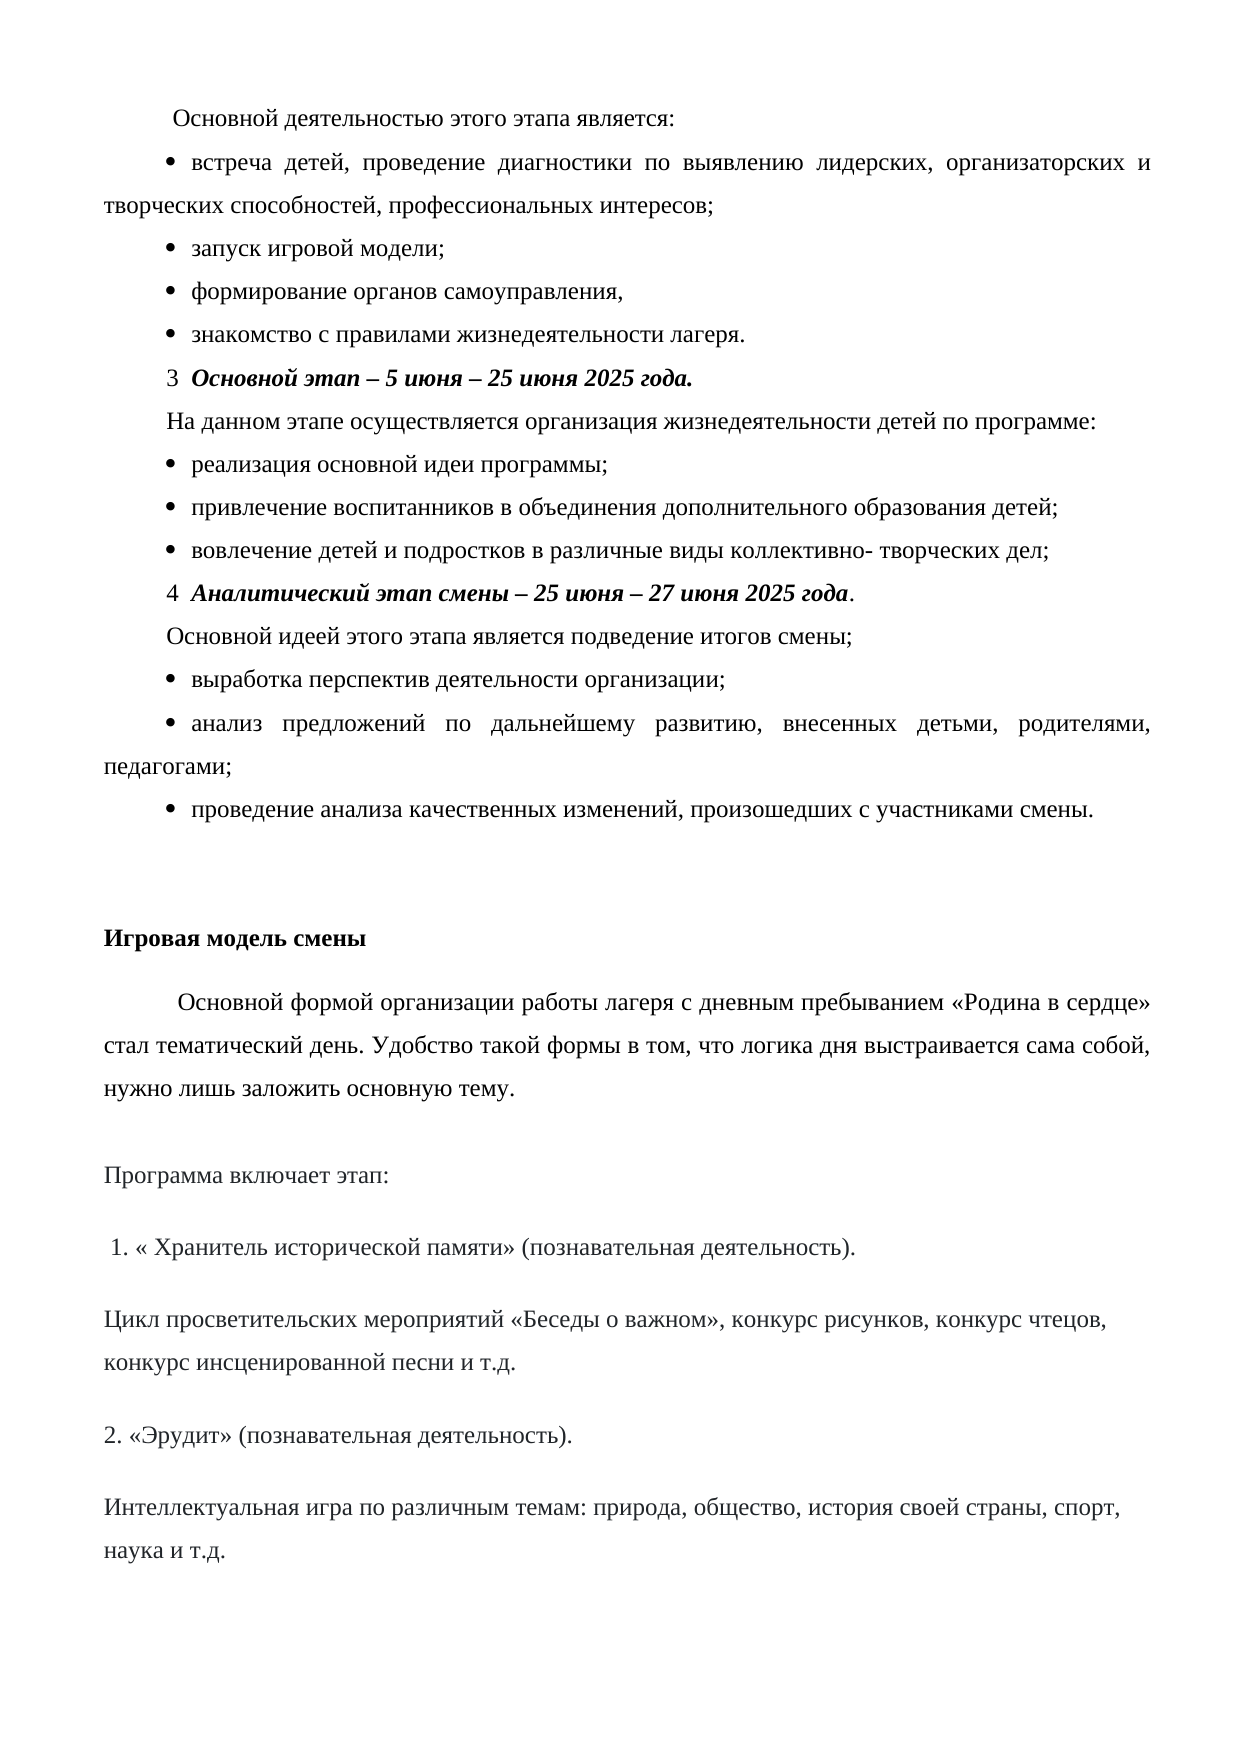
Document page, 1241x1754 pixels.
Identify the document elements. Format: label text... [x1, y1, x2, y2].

text 2. «Эрудит» (познавательная деятельность). [103, 1420, 1152, 1448]
list Основной этап – 5 июня – 25 июня 2025 года. [103, 363, 1152, 391]
text Интеллектуальная игра по различным темам: природа, общество, история своей страны, спорт, наука и т.д. [103, 1492, 1152, 1564]
list Аналитический этап смены – 25 июня – 27 июня 2025 года. [103, 578, 1152, 607]
list формирование органов самоуправления, [103, 276, 1152, 305]
text Основной формой организации работы лагеря с дневным пребыванием «Родина в сердце» стал тематический день. Удобство такой формы в том, что логика дня выстраивается сама собой, нужно лишь заложить основную тему. [103, 987, 1152, 1102]
text Программа включает этап: [103, 1160, 1152, 1188]
list реализация основной идеи программы; [103, 449, 1152, 478]
list знакомство с правилами жизнедеятельности лагеря. [103, 319, 1152, 348]
text Игровая модель смены [103, 923, 1152, 952]
text Основной идеей этого этапа является подведение итогов смены; [103, 621, 1152, 650]
list вовлечение детей и подростков в различные виды коллективно- творческих дел; [103, 535, 1152, 564]
list привлечение воспитанников в объединения дополнительного образования детей; [103, 492, 1152, 521]
list выработка перспектив деятельности организации; [103, 664, 1152, 693]
text Цикл просветительских мероприятий «Беседы о важном», конкурс рисунков, конкурс чтецов, конкурс инсценированной песни и т.д. [103, 1304, 1152, 1376]
list анализ предложений по дальнейшему развитию, внесенных детьми, родителями, педагогами; [103, 708, 1152, 779]
list запуск игровой модели; [103, 233, 1152, 262]
list встреча детей, проведение диагностики по выявлению лидерских, организаторских и творческих способностей, профессиональных интересов; [103, 147, 1152, 218]
text 1. « Хранитель исторической памяти» (познавательная деятельность). [103, 1232, 1152, 1261]
text Основной деятельностью этого этапа является: [103, 103, 1152, 132]
text На данном этапе осуществляется организация жизнедеятельности детей по программе: [103, 406, 1152, 434]
list проведение анализа качественных изменений, произошедших с участниками смены. [103, 794, 1152, 823]
